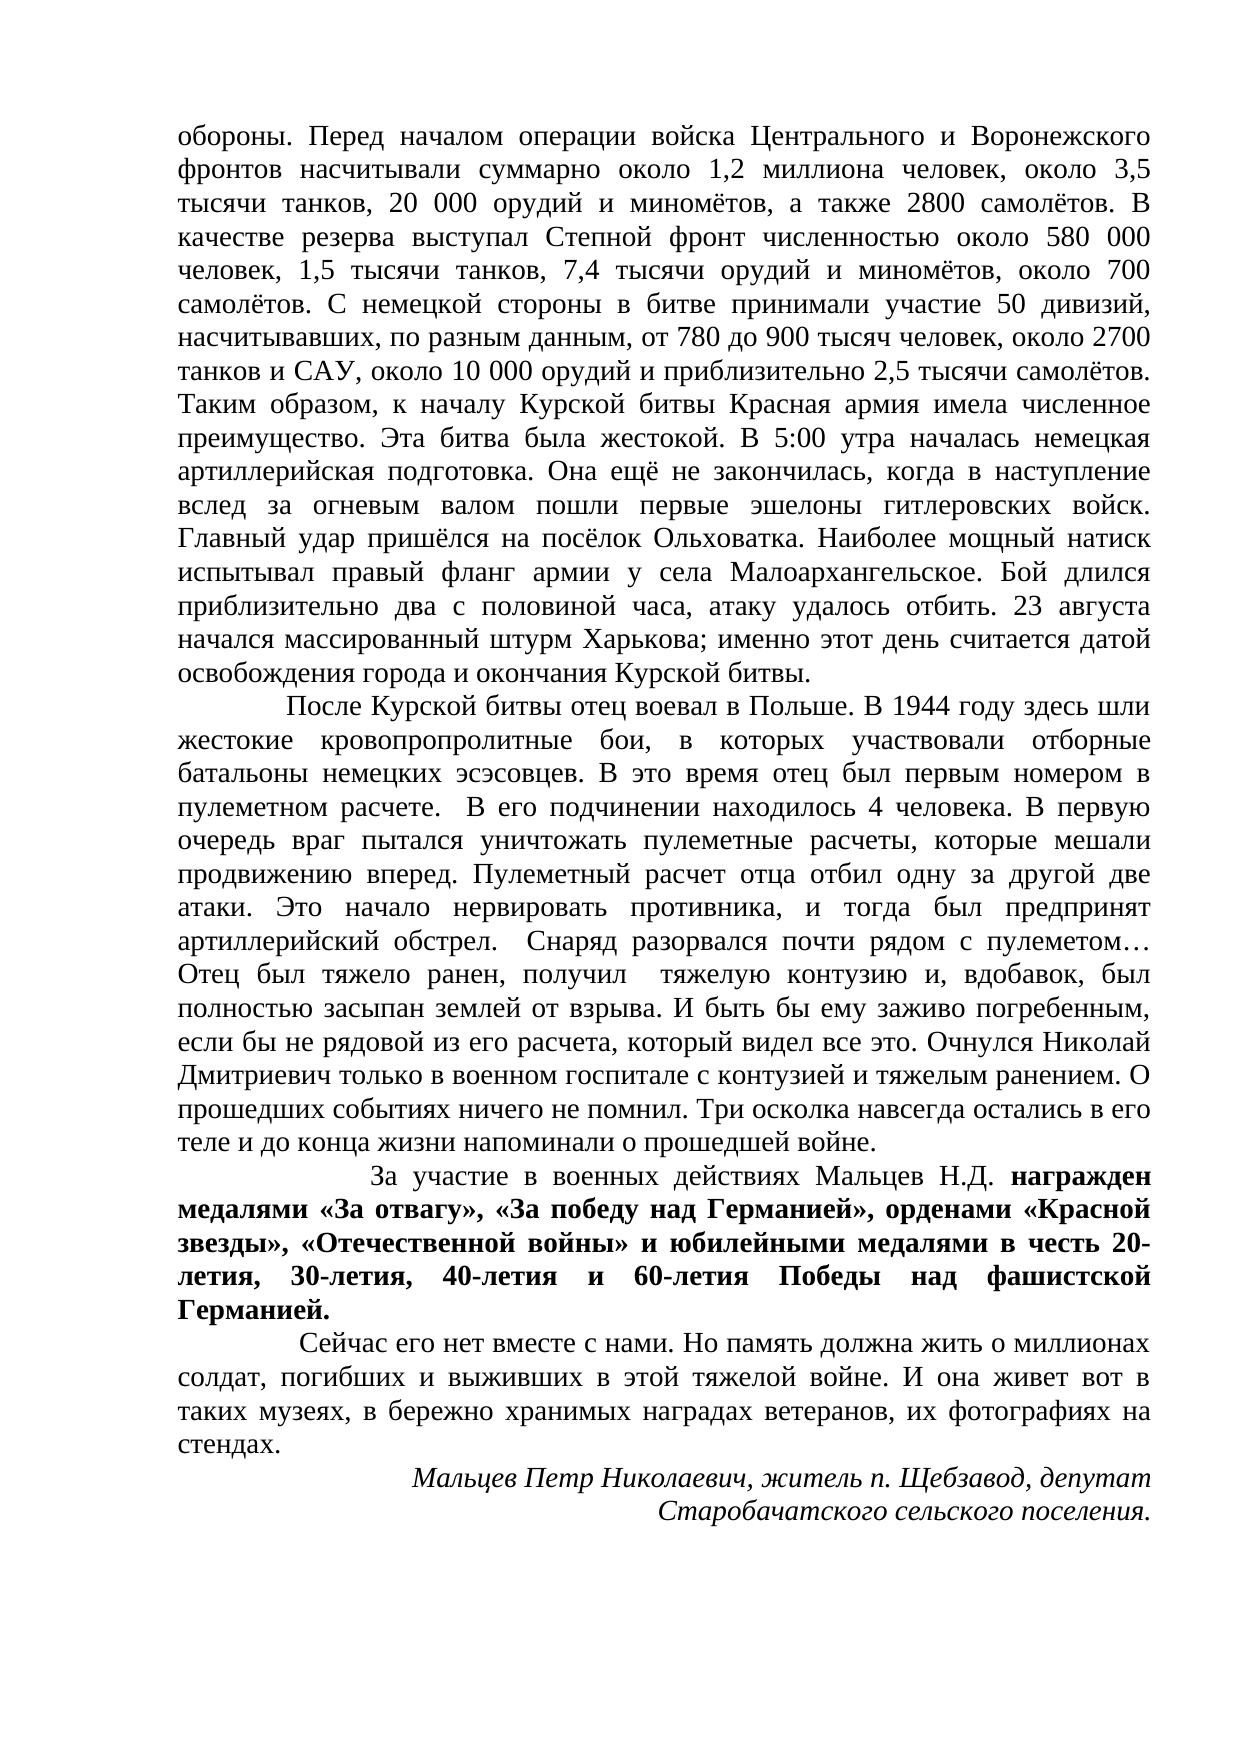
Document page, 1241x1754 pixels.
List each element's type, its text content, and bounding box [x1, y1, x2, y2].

text Сейчас его нет вместе с нами. Но память должна жить о миллионах солдат, погибших и выживших в этой тяжелой войне. И она живет вот в таких музеях, в бережно хранимых наградах ветеранов, их фотографиях на стендах. [177, 1326, 1152, 1460]
text Мальцев Петр Николаевич, житель п. Щебзавод, депутат Старобачатского сельского поселения. [177, 1460, 1152, 1527]
text После Курской битвы отец воевал в Польше. В 1944 году здесь шли жестокие кровопропролитные бои, в которых участвовали отборные батальоны немецких эсэсовцев. В это время отец был первым номером в пулеметном расчете. В его подчинении находилось 4 человека. В первую очередь враг пытался уничтожать пулеметные расчеты, которые мешали продвижению вперед. Пулеметный расчет отца отбил одну за другой две атаки. Это начало нервировать противника, и тогда был предпринят артиллерийский обстрел. Снаряд разорвался почти рядом с пулеметом… Отец был тяжело ранен, получил тяжелую контузию и, вдобавок, был полностью засыпан землей от взрыва. И быть бы ему заживо погребенным, если бы не рядовой из его расчета, который видел все это. Очнулся Николай Дмитриевич только в военном госпитале с контузией и тяжелым ранением. О прошедших событиях ничего не помнил. Три осколка навсегда остались в его теле и до конца жизни напоминали о прошедшей войне. [177, 688, 1152, 1158]
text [177, 118, 1152, 688]
text За участие в военных действиях Мальцев Н.Д. награжден медалями «За отвагу», «За победу над Германией», орденами «Красной звезды», «Отечественной войны» и юбилейными медалями в честь 20-летия, 30-летия, 40-летия и 60-летия Победы над фашистской Германией. [177, 1158, 1152, 1326]
